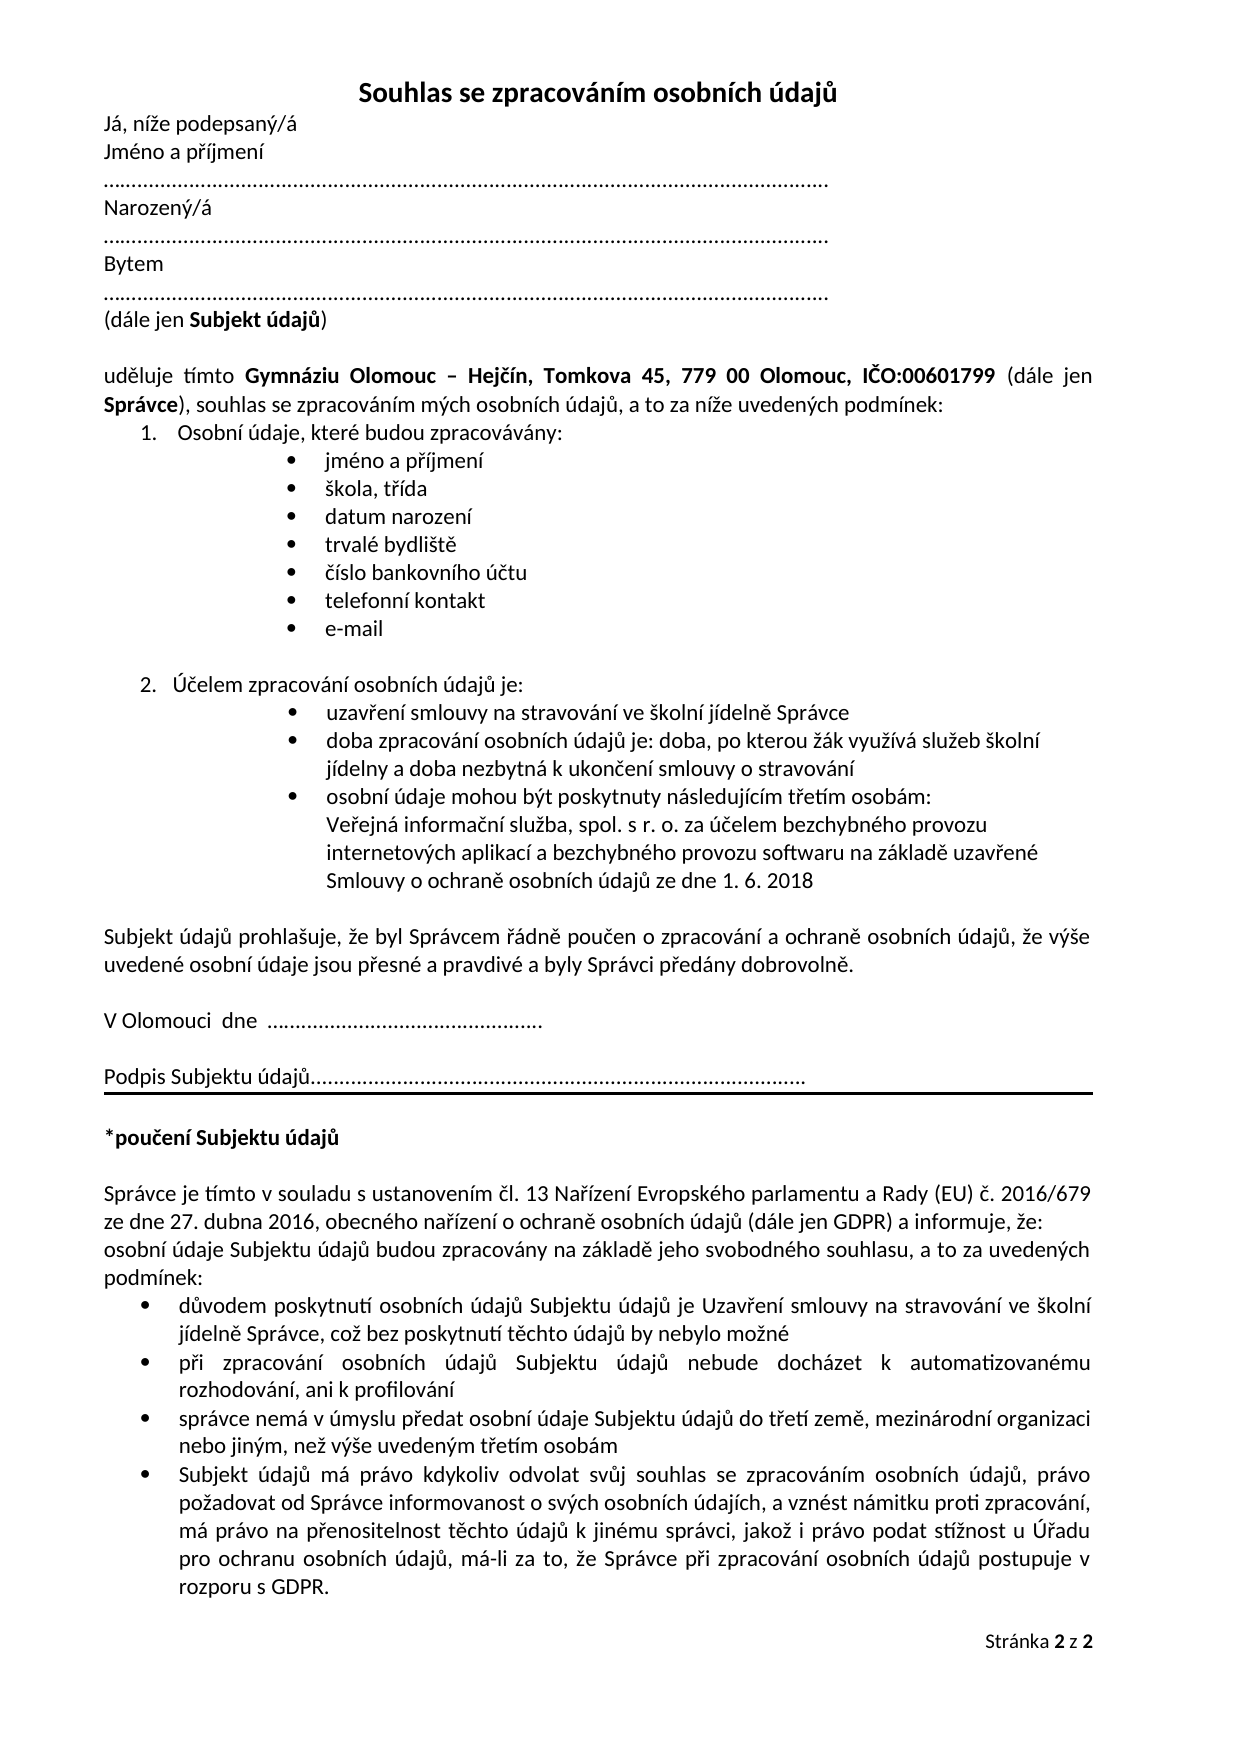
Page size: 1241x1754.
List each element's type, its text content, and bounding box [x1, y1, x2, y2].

list trvalé bydliště [287, 530, 1093, 558]
list osobní údaje mohou být poskytnuty následujícím třetím osobám: [289, 782, 1093, 810]
text Bytem [103, 249, 1093, 278]
text …........................................................................................................................... [103, 222, 1093, 249]
list uzavření smlouvy na stravování ve školní jídelně Správce [289, 698, 1093, 726]
list telefonní kontakt [287, 586, 1093, 614]
list Osobní údaje, které budou zpracovávány: [140, 418, 1093, 446]
text Veřejná informační služba, spol. s r. o. za účelem bezchybného provozu internetových aplikací a bezchybného provozu softwaru na základě uzavřené Smlouvy o ochraně osobních údajů ze dne 1. 6. 2018 [326, 810, 1093, 894]
text 2. Účelem zpracování osobních údajů je: [103, 670, 1093, 698]
list při zpracování osobních údajů Subjektu údajů nebude docházet k automatizovanému rozhodování, ani k profilování [141, 1348, 1093, 1404]
text Subjekt údajů prohlašuje, že byl Správcem řádně poučen o zpracování a ochraně osobních údajů, že výše uvedené osobní údaje jsou přesné a pravdivé a byly Správci předány dobrovolně. [103, 922, 1093, 978]
list e-mail [287, 614, 1093, 642]
list číslo bankovního účtu [287, 558, 1093, 586]
text Jméno a příjmení [103, 137, 1093, 166]
list datum narození [287, 502, 1093, 530]
list důvodem poskytnutí osobních údajů Subjektu údajů je Uzavření smlouvy na stravování ve školní jídelně Správce, což bez poskytnutí těchto údajů by nebylo možné [141, 1292, 1093, 1348]
text osobní údaje Subjektu údajů budou zpracovány na základě jeho svobodného souhlasu, a to za uvedených podmínek: [103, 1236, 1093, 1292]
text Souhlas se zpracováním osobních údajů [103, 74, 1093, 109]
text *poučení Subjektu údajů [103, 1123, 1093, 1151]
list doba zpracování osobních údajů je: doba, po kterou žák využívá služeb školní jídelny a doba nezbytná k ukončení smlouvy o stravování [289, 726, 1093, 782]
text Já, níže podepsaný/á [103, 109, 1093, 137]
text …........................................................................................................................... [103, 166, 1093, 193]
text Podpis Subjektu údajů...................................................................................... [103, 1062, 1093, 1095]
list Subjekt údajů má právo kdykoliv odvolat svůj souhlas se zpracováním osobních údajů, právo požadovat od Správce informovanost o svých osobních údajích, a vznést námitku proti zpracování, má právo na přenositelnost těchto údajů k jinému správci, jakož i právo podat stížnost u Úřadu pro ochranu osobních údajů, má-li za to, že Správce při zpracování osobních údajů postupuje v rozporu s GDPR. [141, 1460, 1093, 1600]
text Narozený/á [103, 193, 1093, 222]
text (dále jen Subjekt údajů) [103, 306, 1093, 334]
list jméno a příjmení [287, 446, 1093, 474]
text V Olomouci dne …............................................. [103, 1006, 1093, 1034]
text Správce je tímto v souladu s ustanovením čl. 13 Nařízení Evropského parlamentu a Rady (EU) č. 2016/679 ze dne 27. dubna 2016, obecného nařízení o ochraně osobních údajů (dále jen GDPR) a informuje, že: [103, 1179, 1093, 1236]
list správce nemá v úmyslu předat osobní údaje Subjektu údajů do třetí země, mezinárodní organizaci nebo jiným, než výše uvedeným třetím osobám [141, 1404, 1093, 1460]
text …........................................................................................................................... [103, 278, 1093, 306]
text uděluje tímto Gymnáziu Olomouc – Hejčín, Tomkova 45, 779 00 Olomouc, IČO:00601799 (dále jen Správce), souhlas se zpracováním mých osobních údajů, a to za níže uvedených podmínek: [103, 362, 1093, 418]
list škola, třída [287, 474, 1093, 502]
